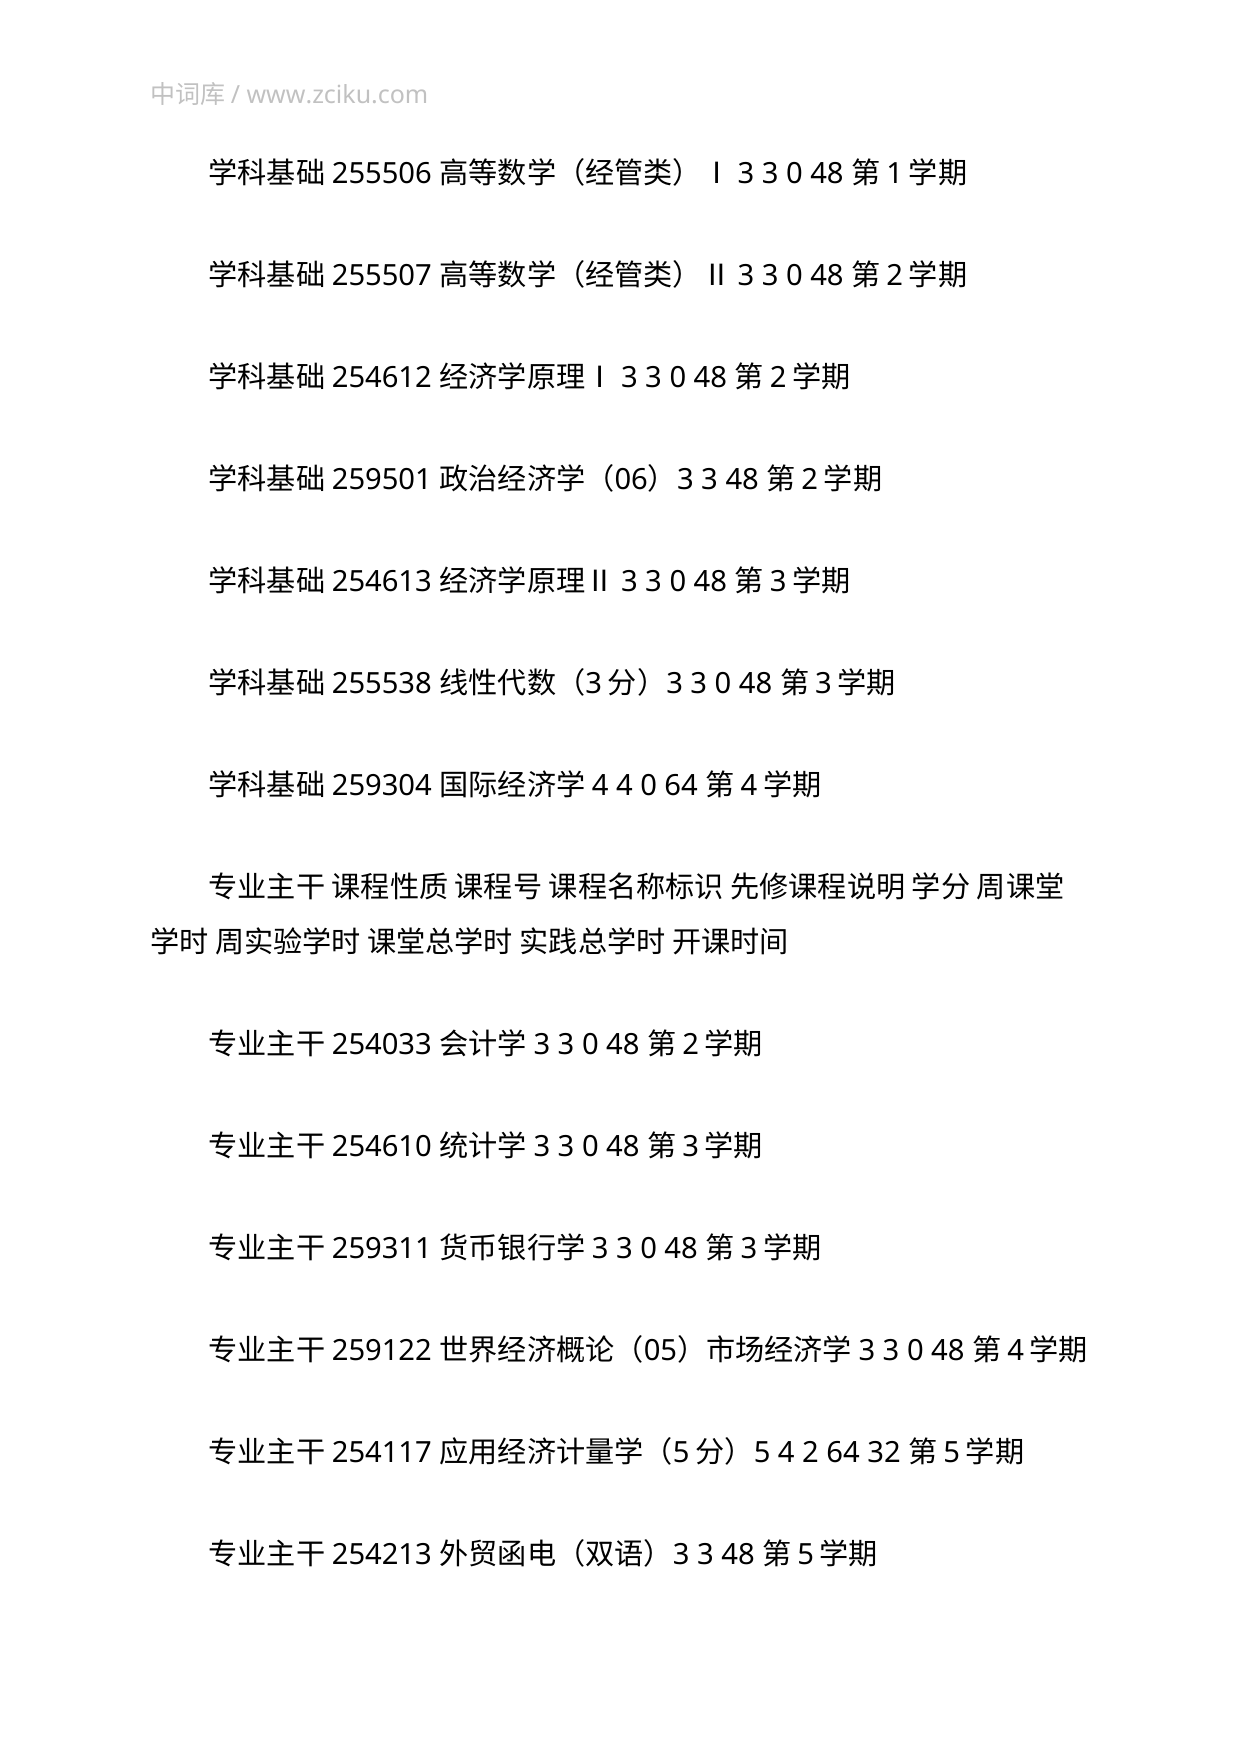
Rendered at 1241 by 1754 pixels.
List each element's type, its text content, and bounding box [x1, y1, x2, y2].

text 专业主干 254033 会计学 3 3 0 48 第2学期 [150, 1021, 1090, 1063]
text 专业主干 259311 货币银行学 3 3 0 48 第3学期 [150, 1224, 1090, 1267]
text 专业主干 课程性质 课程号 课程名称标识 先修课程说明 学分 周课堂学时 周实验学时 课堂总学时 实践总学时 开课时间 [150, 864, 1090, 961]
text 学科基础 254613 经济学原理Ⅱ 3 3 0 48 第3学期 [150, 558, 1090, 600]
text 专业主干 254610 统计学 3 3 0 48 第3学期 [150, 1122, 1090, 1165]
text 专业主干 254213 外贸函电（双语）3 3 48 第5学期 [150, 1530, 1090, 1573]
text 学科基础 255538 线性代数（3分）3 3 0 48 第3学期 [150, 660, 1090, 702]
text 学科基础 259304 国际经济学 4 4 0 64 第4学期 [150, 762, 1090, 804]
text 学科基础 255507 高等数学（经管类）Ⅱ 3 3 0 48 第2学期 [150, 252, 1090, 294]
text 学科基础 259501 政治经济学（06）3 3 48 第2学期 [150, 456, 1090, 498]
text 学科基础 254612 经济学原理Ⅰ 3 3 0 48 第2学期 [150, 354, 1090, 396]
text 专业主干 254117 应用经济计量学（5分）5 4 2 64 32 第5学期 [150, 1428, 1090, 1471]
text 学科基础 255506 高等数学（经管类）Ⅰ 3 3 0 48 第1学期 [150, 150, 1090, 192]
text 专业主干 259122 世界经济概论（05）市场经济学 3 3 0 48 第4学期 [150, 1326, 1090, 1369]
